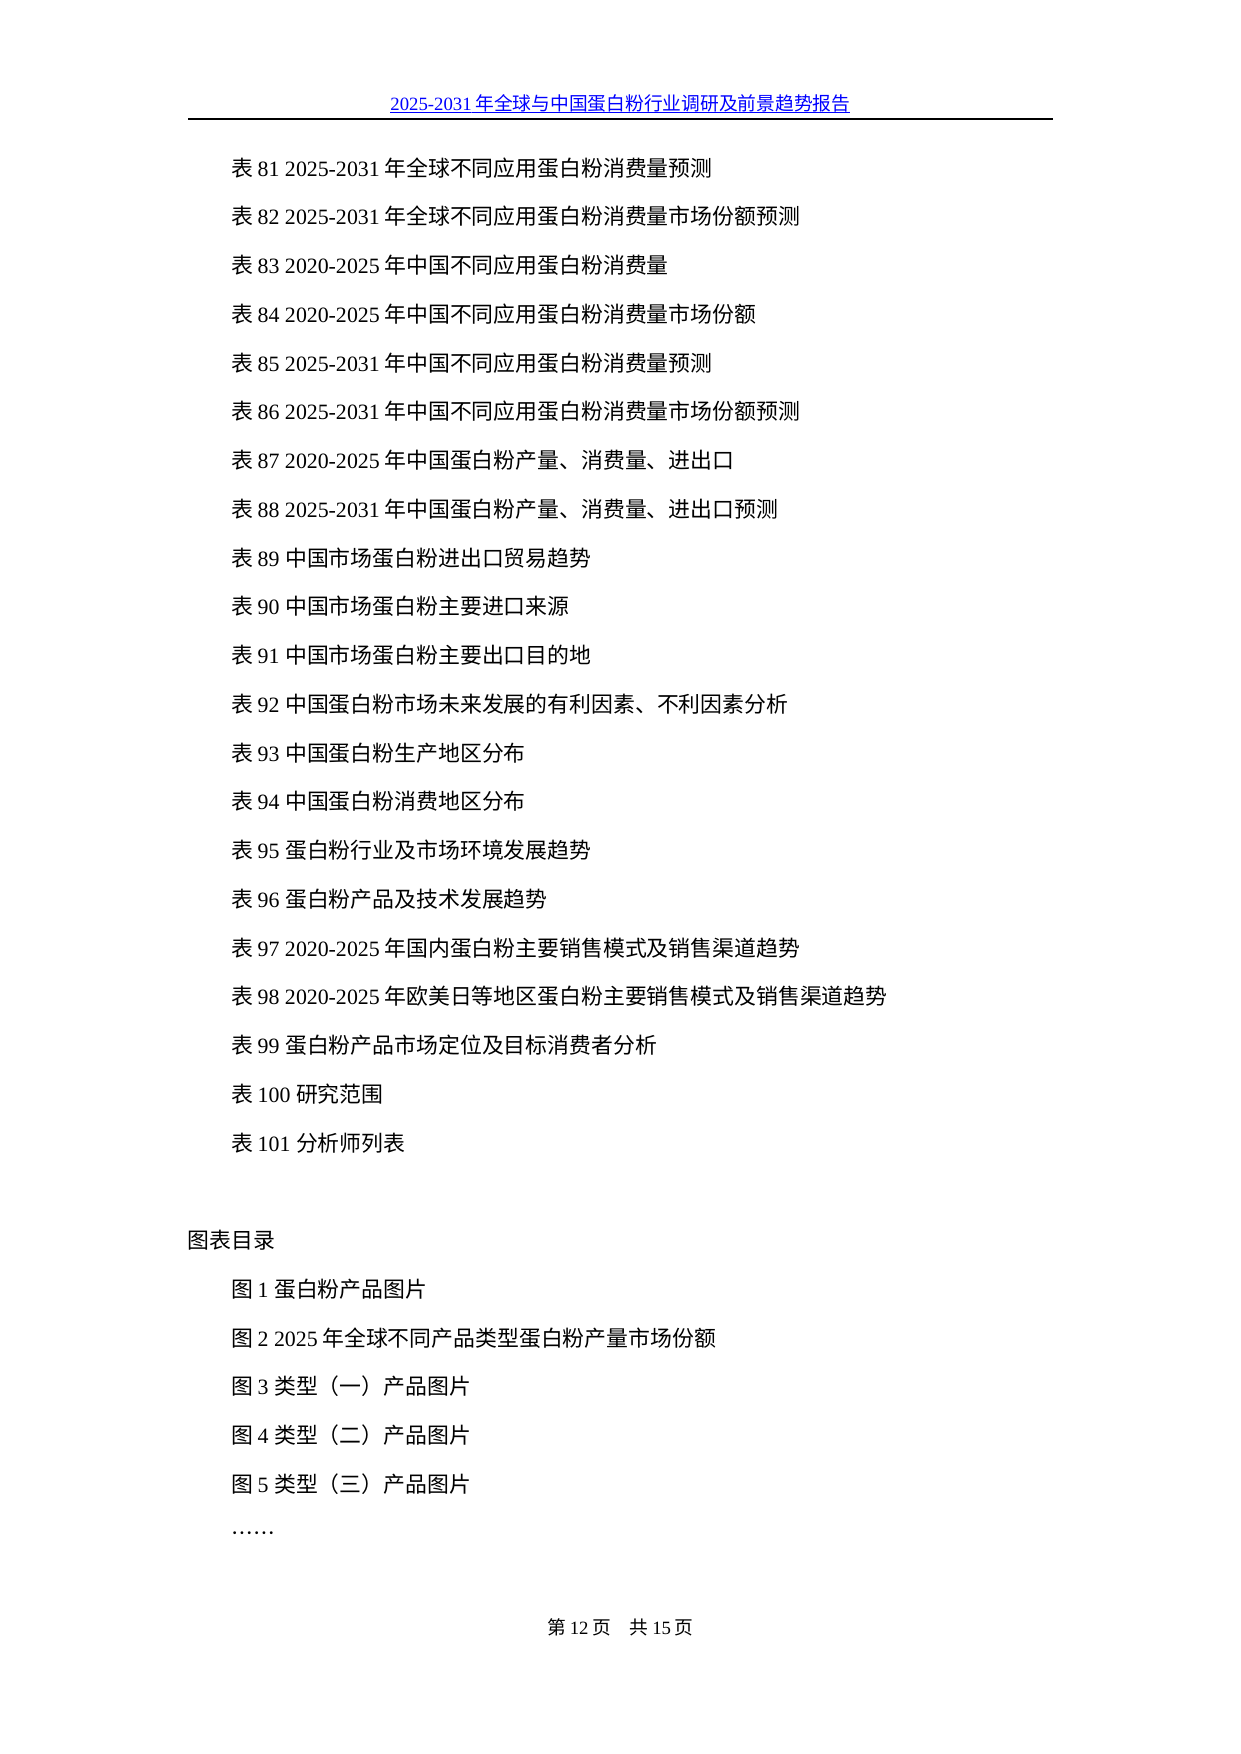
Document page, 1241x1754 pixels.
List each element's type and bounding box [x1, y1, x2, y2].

text [187, 150, 1053, 1548]
